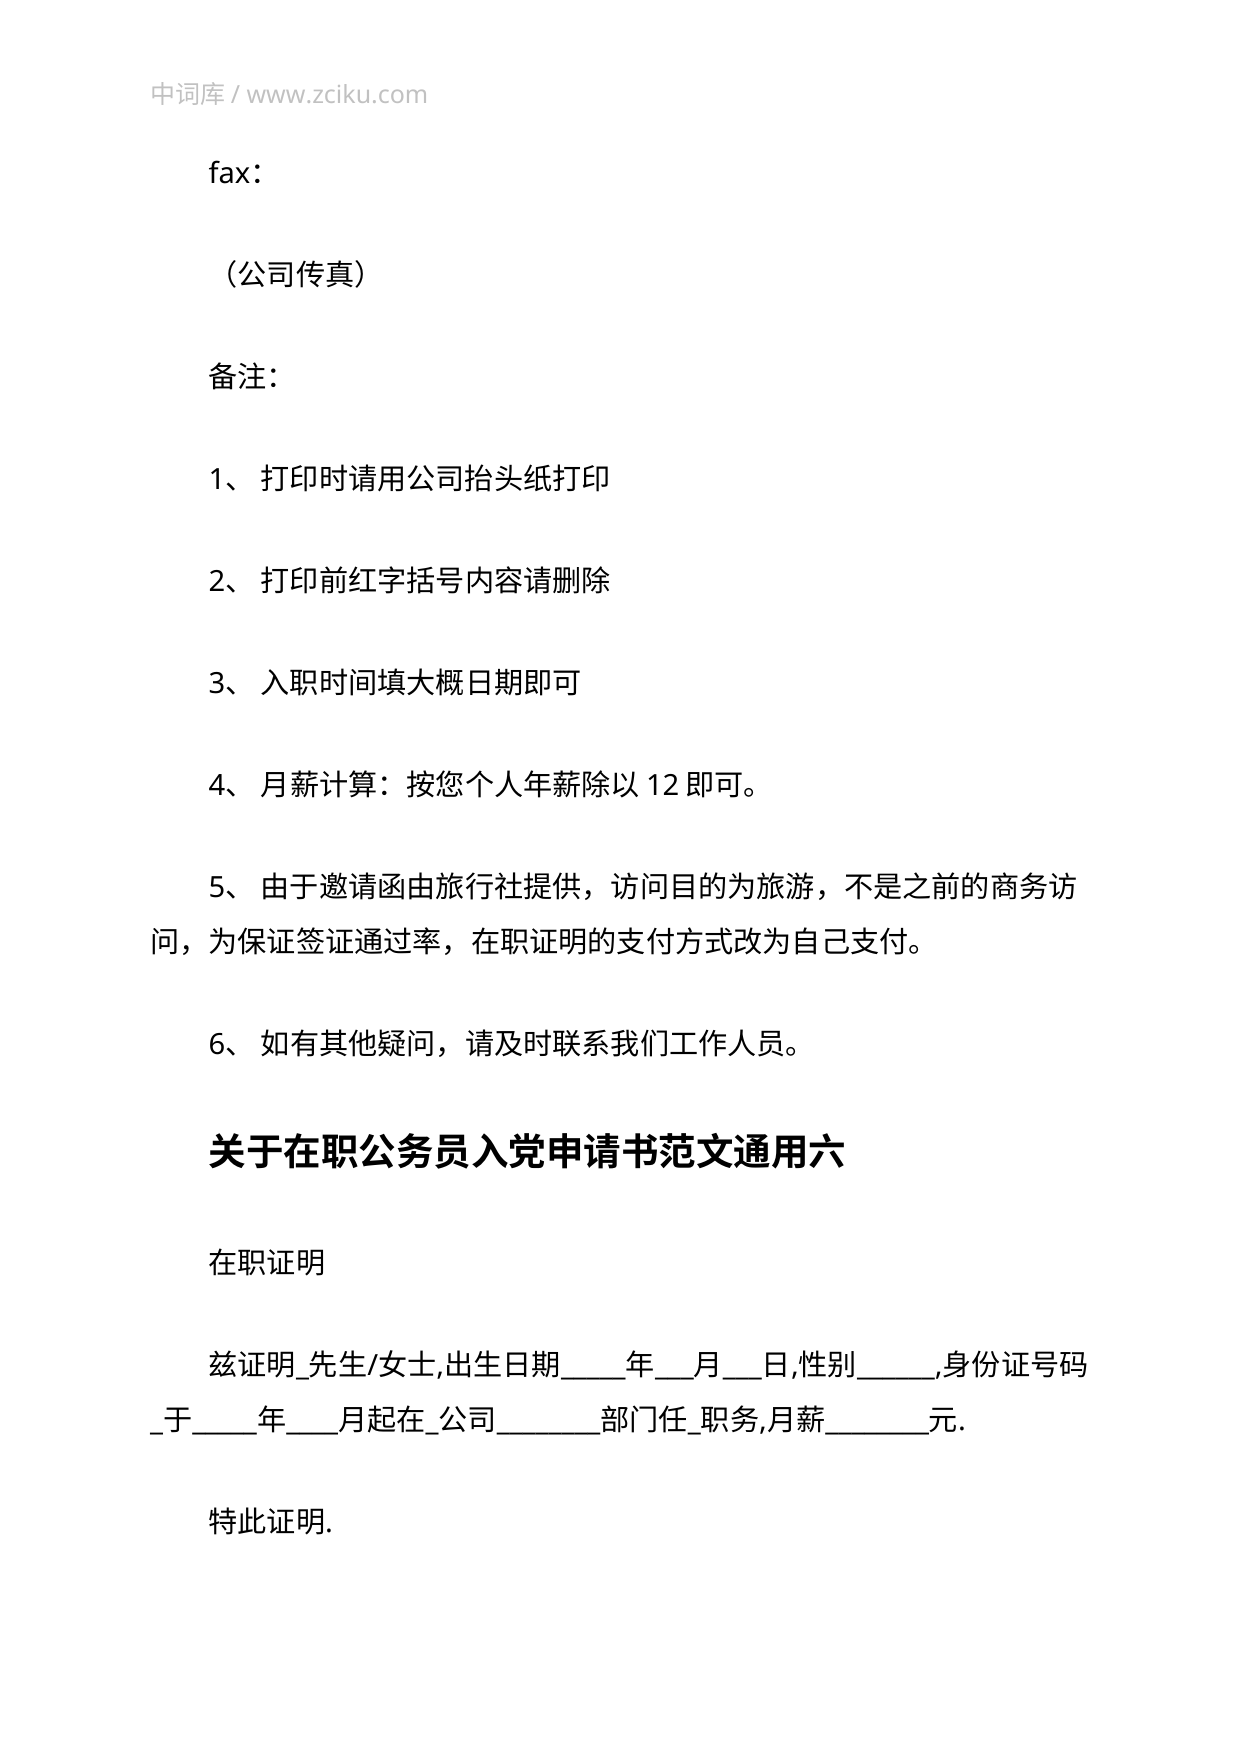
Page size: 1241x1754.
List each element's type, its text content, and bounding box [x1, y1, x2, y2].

text fax： [150, 150, 1090, 192]
text 3、 入职时间填大概日期即可 [150, 659, 1090, 702]
text 关于在职公务员入党申请书范文通用六 [150, 1122, 1090, 1176]
text 2、 打印前红字括号内容请删除 [150, 557, 1090, 600]
text 6、 如有其他疑问，请及时联系我们工作人员。 [150, 1020, 1090, 1063]
text 备注： [150, 354, 1090, 396]
text 4、 月薪计算：按您个人年薪除以12即可。 [150, 761, 1090, 804]
text 特此证明. [150, 1498, 1090, 1541]
text 1、 打印时请用公司抬头纸打印 [150, 456, 1090, 498]
text 5、 由于邀请函由旅行社提供，访问目的为旅游，不是之前的商务访问，为保证签证通过率，在职证明的支付方式改为自己支付。 [150, 863, 1090, 961]
text 在职证明 [150, 1239, 1090, 1282]
text （公司传真） [150, 252, 1090, 294]
text 兹证明_先生/女士,出生日期_____年___月___日,性别______,身份证号码_于_____年____月起在_公司________部门任_职务,月薪________元. [150, 1341, 1090, 1439]
